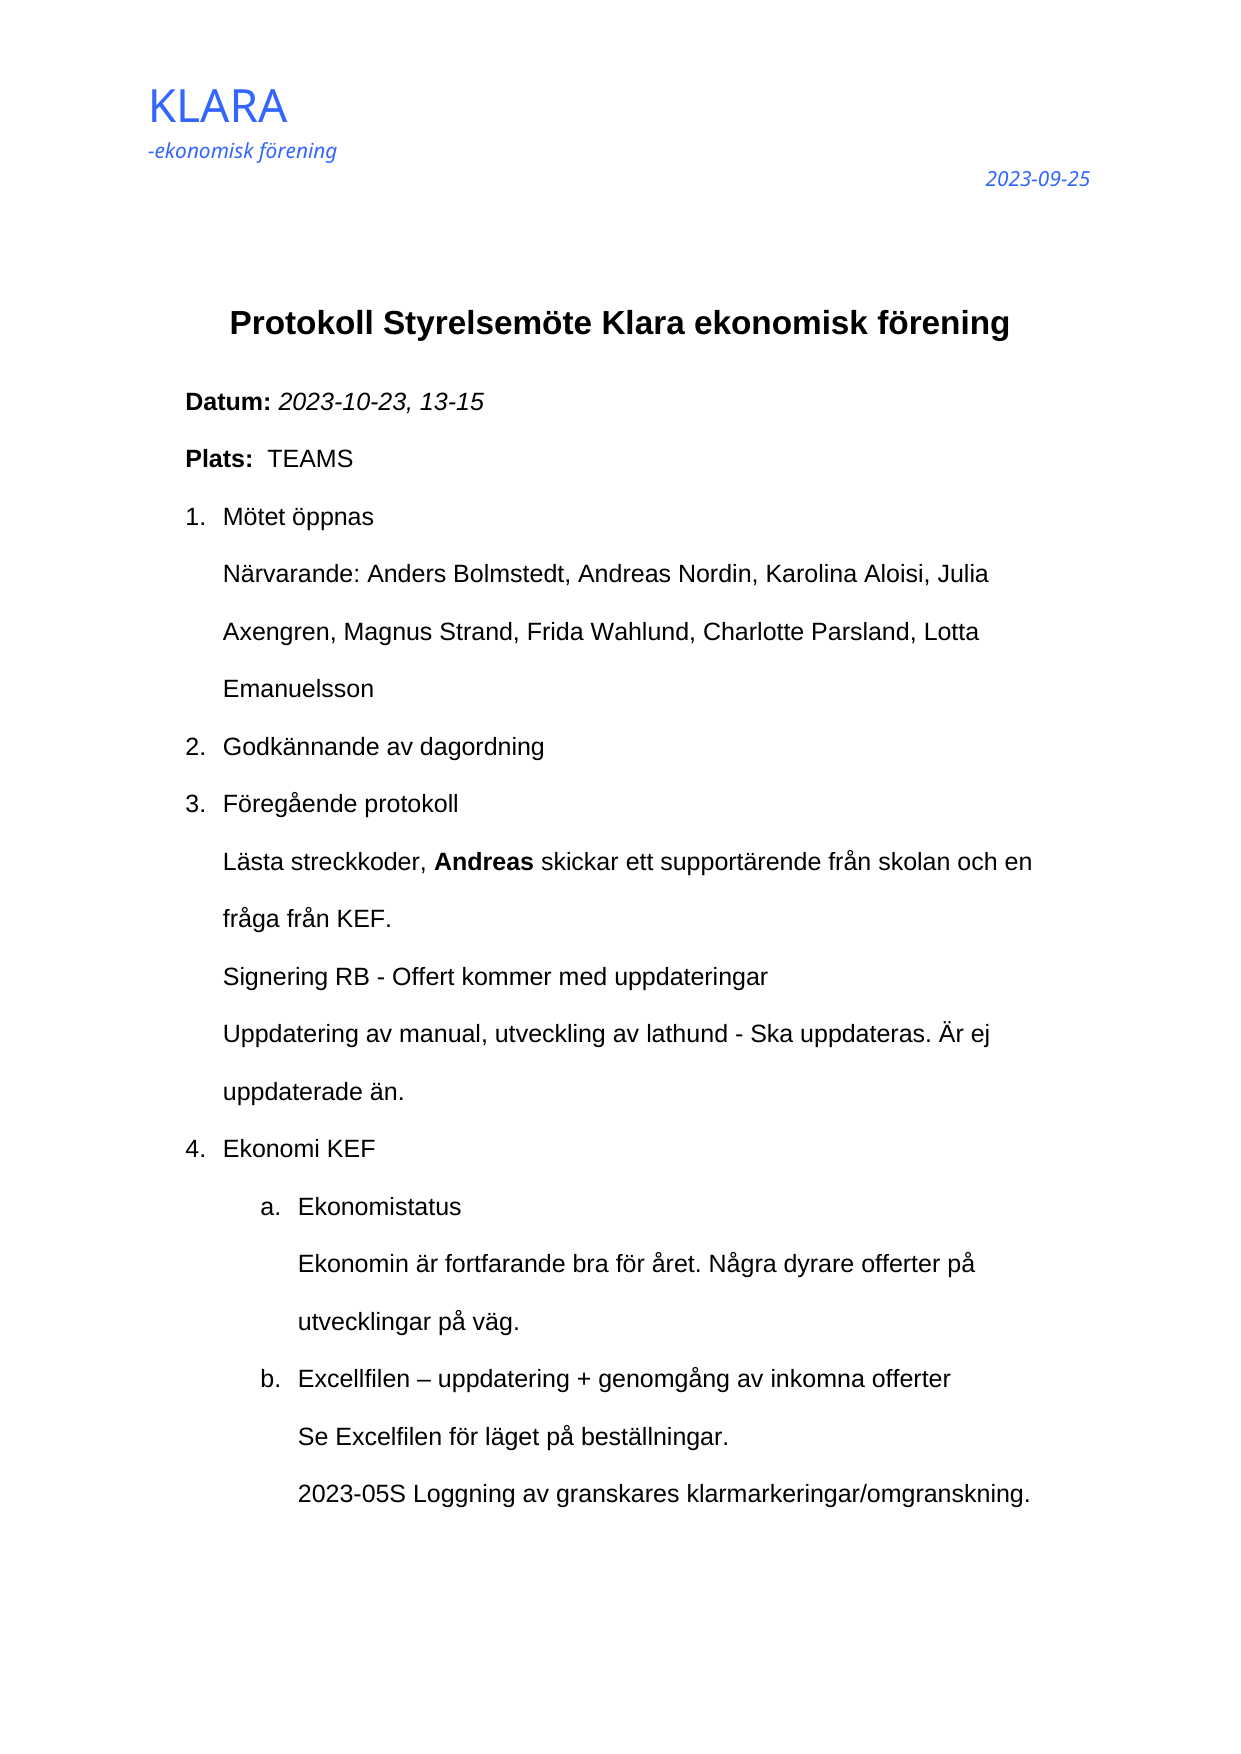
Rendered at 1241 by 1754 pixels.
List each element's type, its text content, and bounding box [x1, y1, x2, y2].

list Godkännande av dagordning [185, 731, 1093, 760]
list Mötet öppnas Närvarande: Anders Bolmstedt, Andreas Nordin, Karolina Aloisi, Julia Axengren, Magnus Strand, Frida Wahlund, Charlotte Parsland, Lotta Emanuelsson [185, 501, 1093, 703]
text Datum: 2023-10-23, 13-15 [185, 386, 1093, 415]
list Ekonomistatus Ekonomin är fortfarande bra för året. Några dyrare offerter på utvecklingar på väg. [260, 1191, 1093, 1335]
text Signering RB - Offert kommer med uppdateringar Uppdatering av manual, utveckling av lathund - Ska uppdateras. Är ej uppdaterade än. [223, 961, 1093, 1105]
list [260, 1364, 1093, 1508]
list Föregående protokoll Lästa streckkoder, Andreas skickar ett supportärende från skolan och en fråga från KEF. [185, 789, 1093, 933]
list Ekonomi KEF [185, 1134, 1093, 1163]
subtitle Protokoll Styrelsemöte Klara ekonomisk förening [148, 303, 1093, 342]
text Plats: TEAMS [148, 444, 1093, 473]
